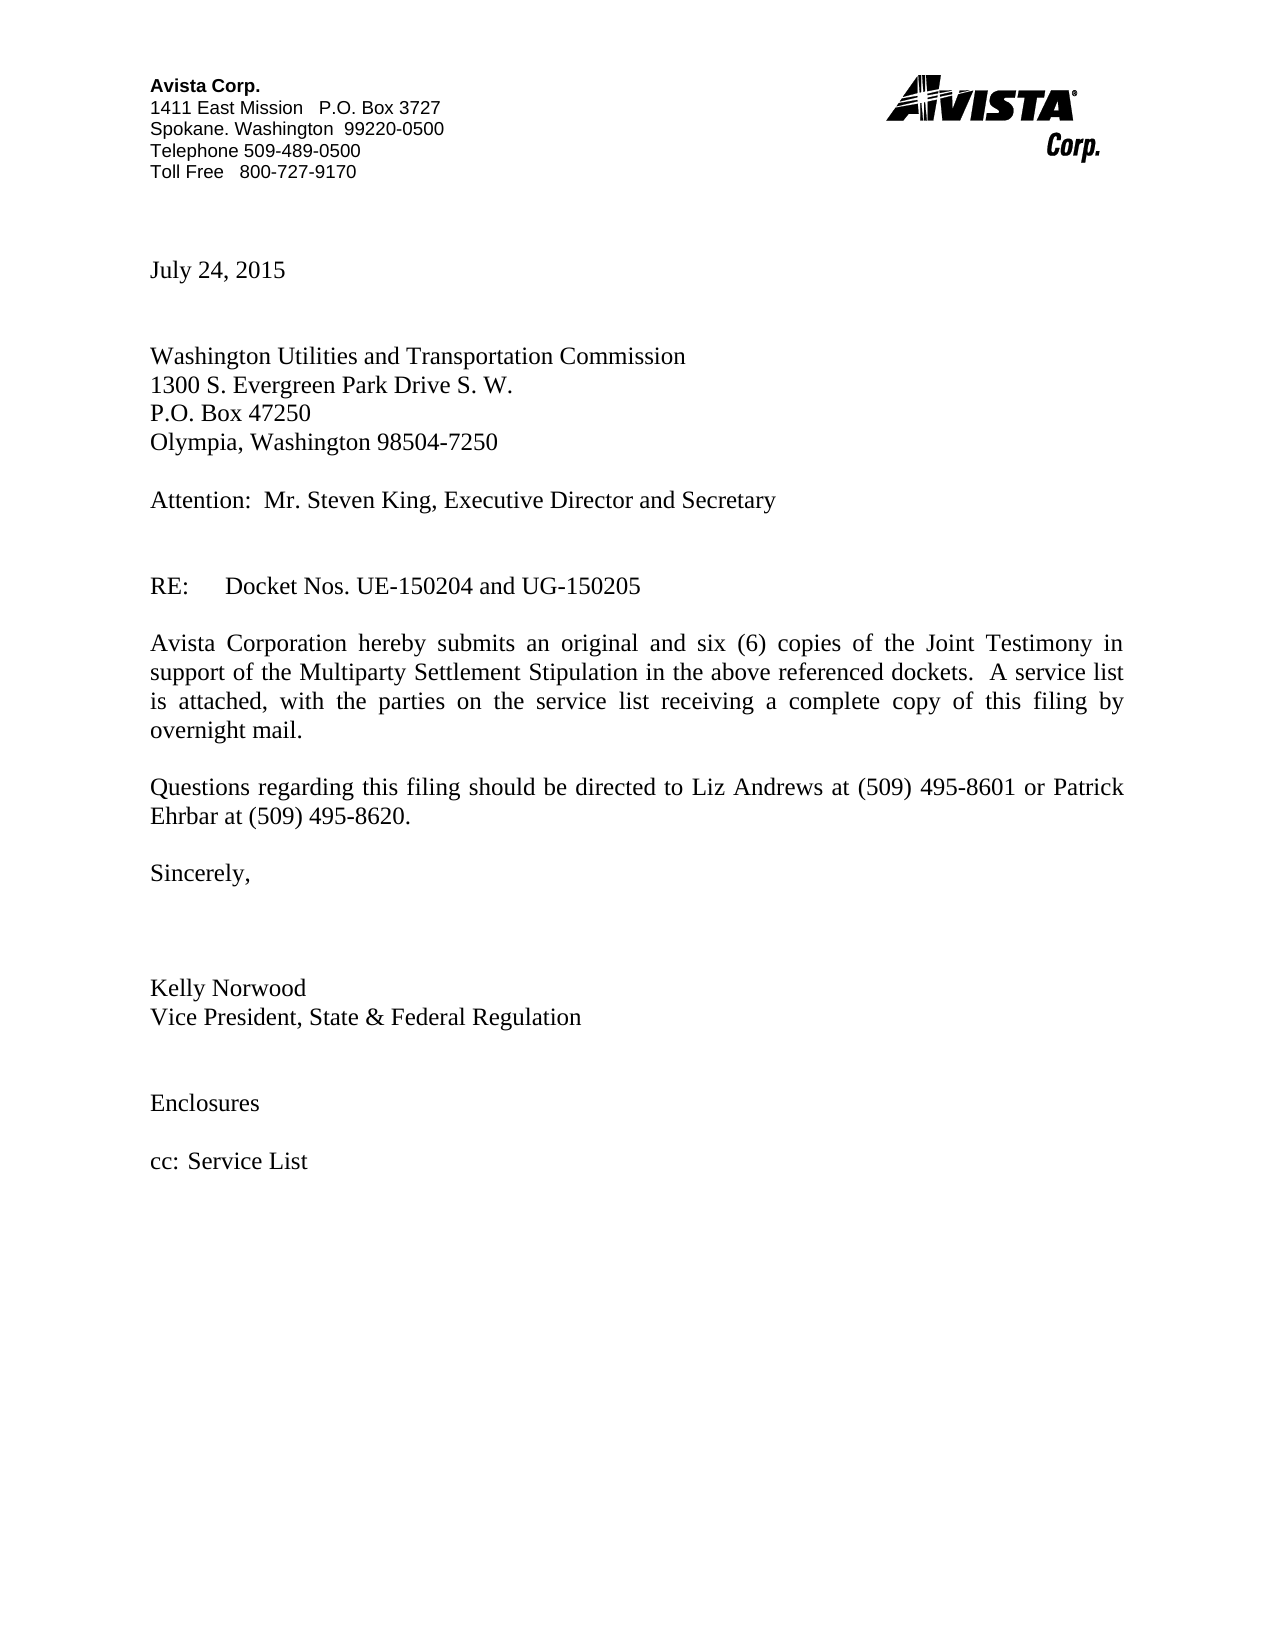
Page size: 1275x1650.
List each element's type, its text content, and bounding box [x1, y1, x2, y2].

text cc: Service List [150, 1146, 1125, 1175]
text Questions regarding this filing should be directed to Liz Andrews at (509) 495-8601 or Patrick Ehrbar at (509) 495-8620. [150, 772, 1125, 830]
text RE: Docket Nos. UE-150204 and UG-150205 [150, 571, 1125, 600]
text Vice President, State & Federal Regulation [150, 1002, 1125, 1031]
text 1300 S. Evergreen Park Drive S. W. [150, 370, 1125, 398]
text P.O. Box 47250 [150, 398, 1125, 427]
text Avista Corporation hereby submits an original and six (6) copies of the Joint Testimony in support of the Multiparty Settlement Stipulation in the above referenced dockets. A service list is attached, with the parties on the service list receiving a complete copy of this filing by overnight mail. [150, 628, 1125, 743]
text July 24, 2015 [150, 255, 1125, 283]
text Washington Utilities and Transportation Commission [150, 341, 1125, 370]
text Attention: Mr. Steven King, Executive Director and Secretary [150, 485, 1125, 513]
text Sincerely, [150, 858, 1125, 887]
text Olympia, Washington 98504-7250 [150, 427, 1125, 456]
text Kelly Norwood [150, 973, 1125, 1002]
text Enclosures [150, 1088, 1125, 1117]
